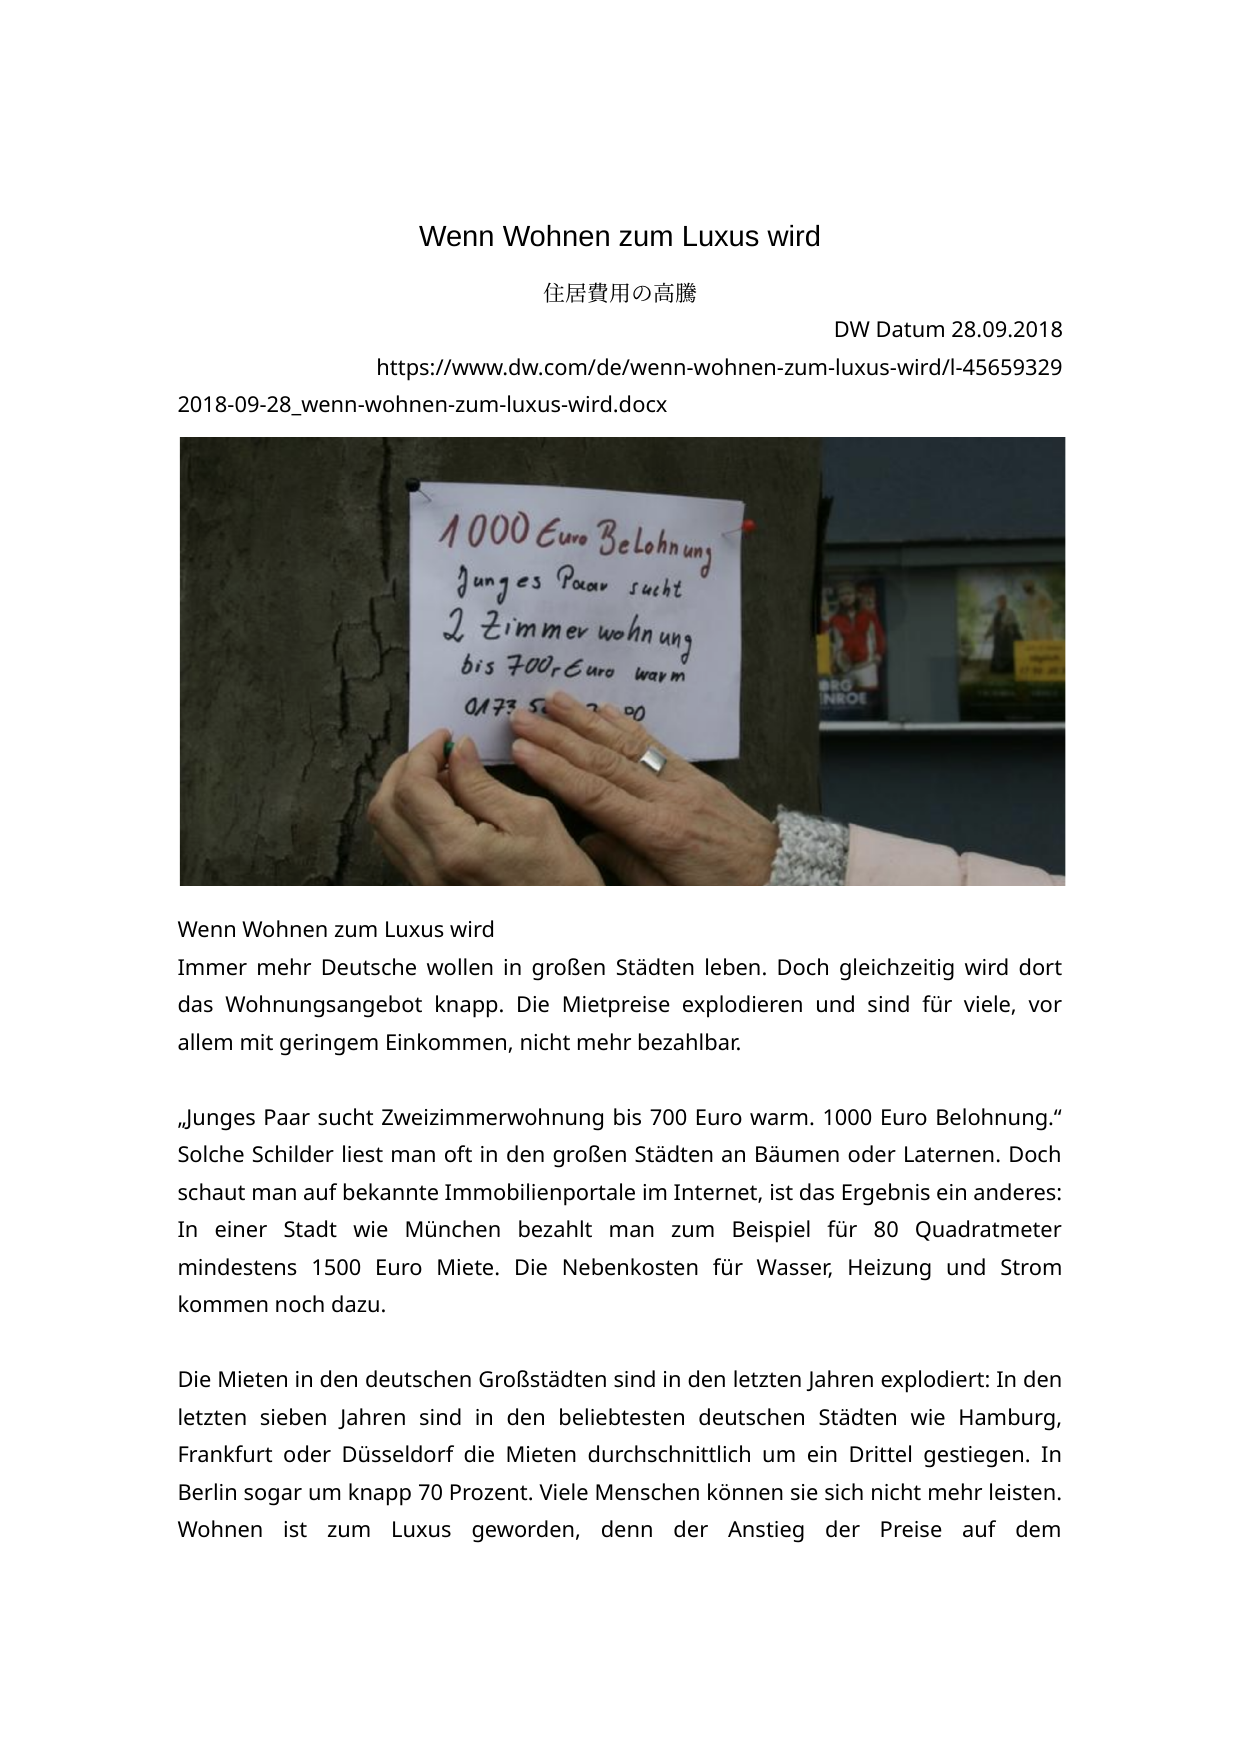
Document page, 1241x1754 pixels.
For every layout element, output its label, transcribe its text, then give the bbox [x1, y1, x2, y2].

text Wenn Wohnen zum Luxus wird [177, 911, 1063, 948]
text 2018-09-28_wenn-wohnen-zum-luxus-wird.docx [177, 386, 1063, 423]
text DW Datum 28.09.2018 [177, 311, 1063, 348]
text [177, 1361, 1063, 1548]
text https://www.dw.com/de/wenn-wohnen-zum-luxus-wird/l-45659329 [177, 348, 1063, 386]
text Immer mehr Deutsche wollen in großen Städten leben. Doch gleichzeitig wird dort das Wohnungsangebot knapp. Die Mietpreise explodieren und sind für viele, vor allem mit geringem Einkommen, nicht mehr bezahlbar. [177, 948, 1063, 1061]
text 住居費用の高騰 [177, 273, 1063, 311]
subtitle Wenn Wohnen zum Luxus wird [177, 217, 1063, 254]
picture [179, 437, 1066, 886]
text „Junges Paar sucht Zweizimmerwohnung bis 700 Euro warm. 1000 Euro Belohnung.“ Solche Schilder liest man oft in den großen Städten an Bäumen oder Laternen. Doch schaut man auf bekannte Immobilienportale im Internet, ist das Ergebnis ein anderes: In einer Stadt wie München bezahlt man zum Beispiel für 80 Quadratmeter mindestens 1500 Euro Miete. Die Nebenkosten für Wasser, Heizung und Strom kommen noch dazu. [177, 1098, 1063, 1323]
